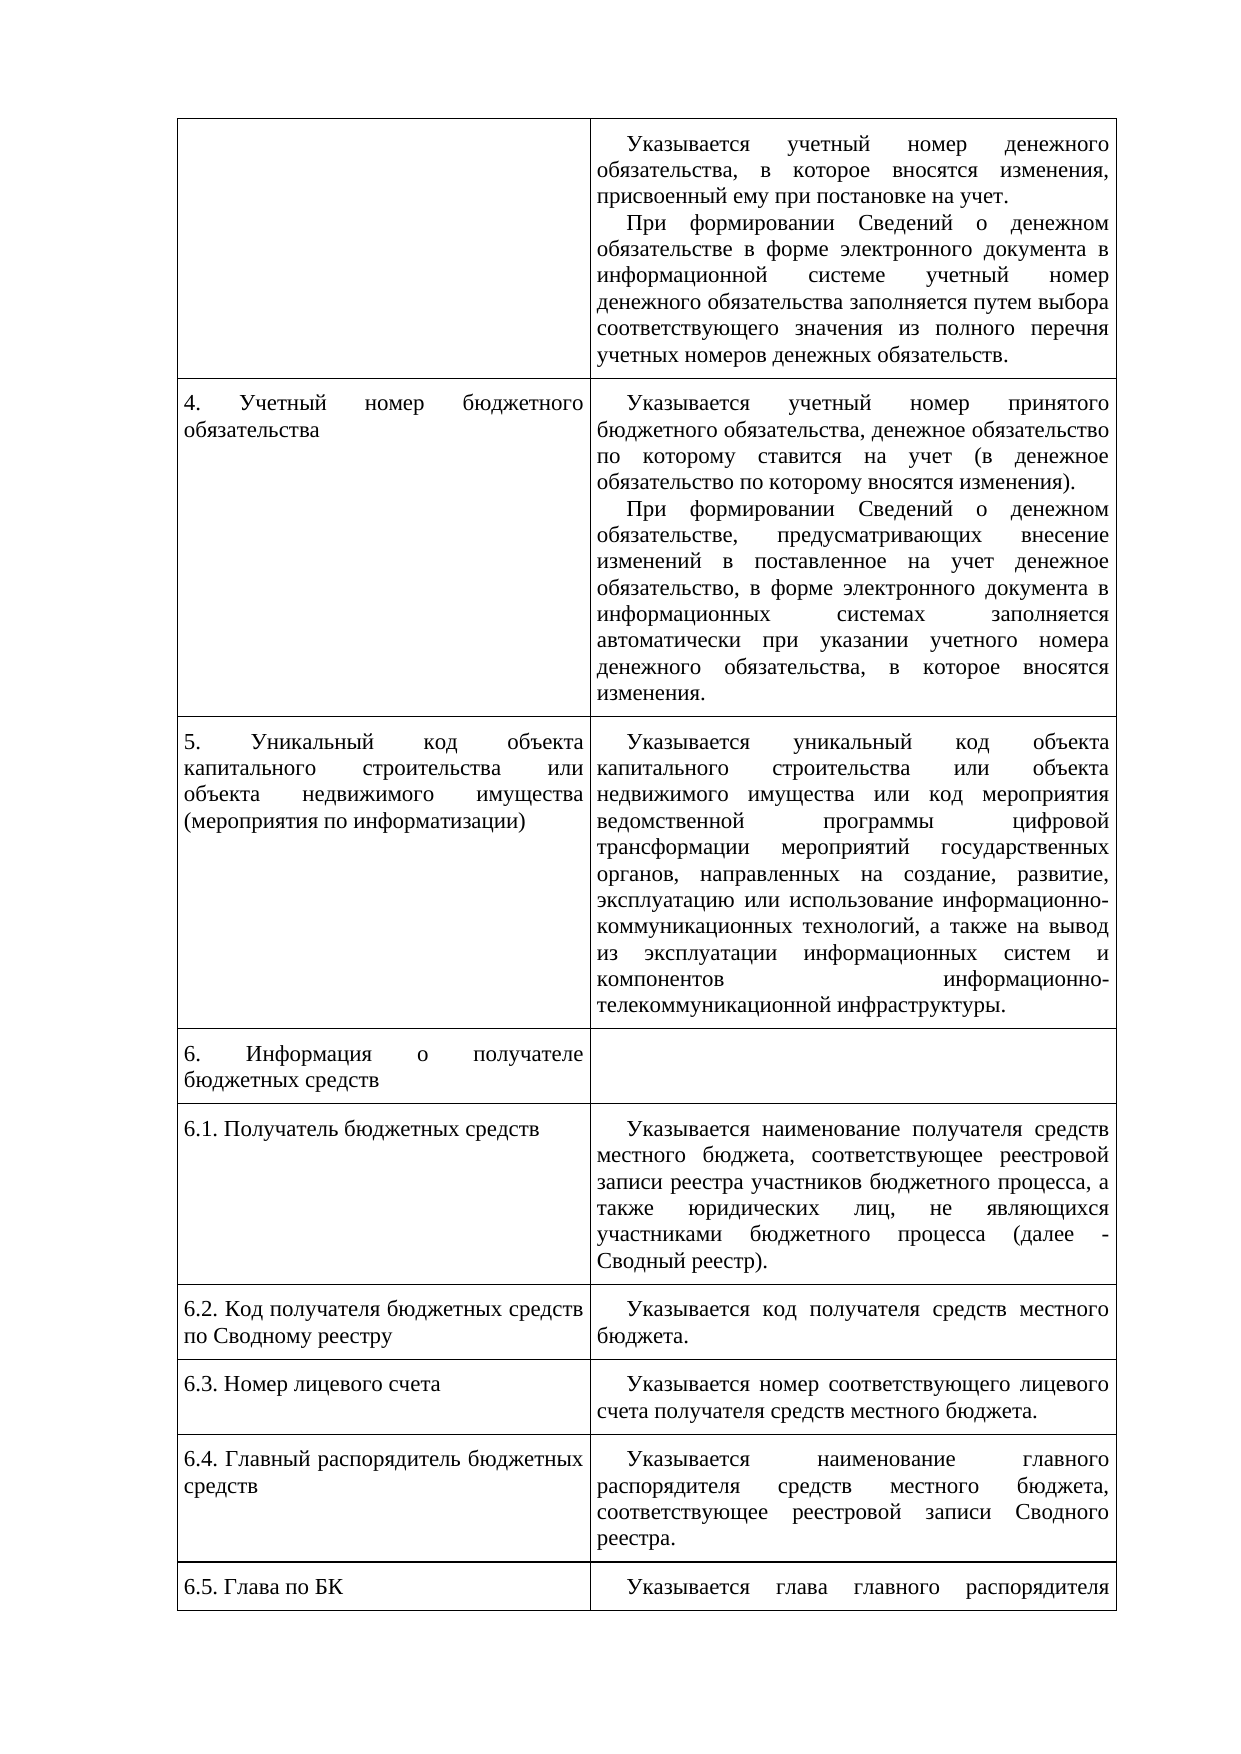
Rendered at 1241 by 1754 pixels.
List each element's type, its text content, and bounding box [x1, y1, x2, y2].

table_cell 6. Информация о получателе бюджетных средств [178, 1029, 590, 1103]
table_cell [591, 119, 1116, 378]
table_cell 6.1. Получатель бюджетных средств [178, 1104, 590, 1284]
table_cell Указывается номер соответствующего лицевого счета получателя средств местного бюджета. [591, 1360, 1116, 1434]
table_cell 6.2. Код получателя бюджетных средств по Сводному реестру [178, 1285, 590, 1359]
table_cell [591, 1029, 1116, 1103]
table_cell Указывается наименование главного распорядителя средств местного бюджета, соответствующее реестровой записи Сводного реестра. [591, 1435, 1116, 1561]
table_cell 6.5. Глава по БК [178, 1563, 590, 1610]
table_cell 5. Уникальный код объекта капитального строительства или объекта недвижимого имущества (мероприятия по информатизации) [178, 717, 590, 1028]
table_cell Указывается уникальный код объекта капитального строительства или объекта недвижимого имущества или код мероприятия ведомственной программы цифровой трансформации мероприятий государственных органов, направленных на создание, развитие, эксплуатацию или использование информационно-коммуникационных технологий, а также на вывод из эксплуатации информационных систем и компонентов информационно-телекоммуникационной инфраструктуры. [591, 717, 1116, 1028]
table_cell Указывается учетный номер принятого бюджетного обязательства, денежное обязательство по которому ставится на учет (в денежное обязательство по которому вносятся изменения). При формировании Сведений о денежном обязательстве, предусматривающих внесение изменений в поставленное на учет денежное обязательство, в форме электронного документа в информационных системах заполняется автоматически при указании учетного номера денежного обязательства, в которое вносятся изменения. [591, 379, 1116, 716]
table_cell 6.3. Номер лицевого счета [178, 1360, 590, 1434]
table_cell Указывается код получателя средств местного бюджета. [591, 1285, 1116, 1359]
table_cell Указывается наименование получателя средств местного бюджета, соответствующее реестровой записи реестра участников бюджетного процесса, а также юридических лиц, не являющихся участниками бюджетного процесса (далее - Сводный реестр). [591, 1104, 1116, 1284]
table_cell 6.4. Главный распорядитель бюджетных средств [178, 1435, 590, 1561]
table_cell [591, 1563, 1116, 1610]
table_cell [178, 119, 590, 378]
table_cell 4. Учетный номер бюджетного обязательства [178, 379, 590, 716]
